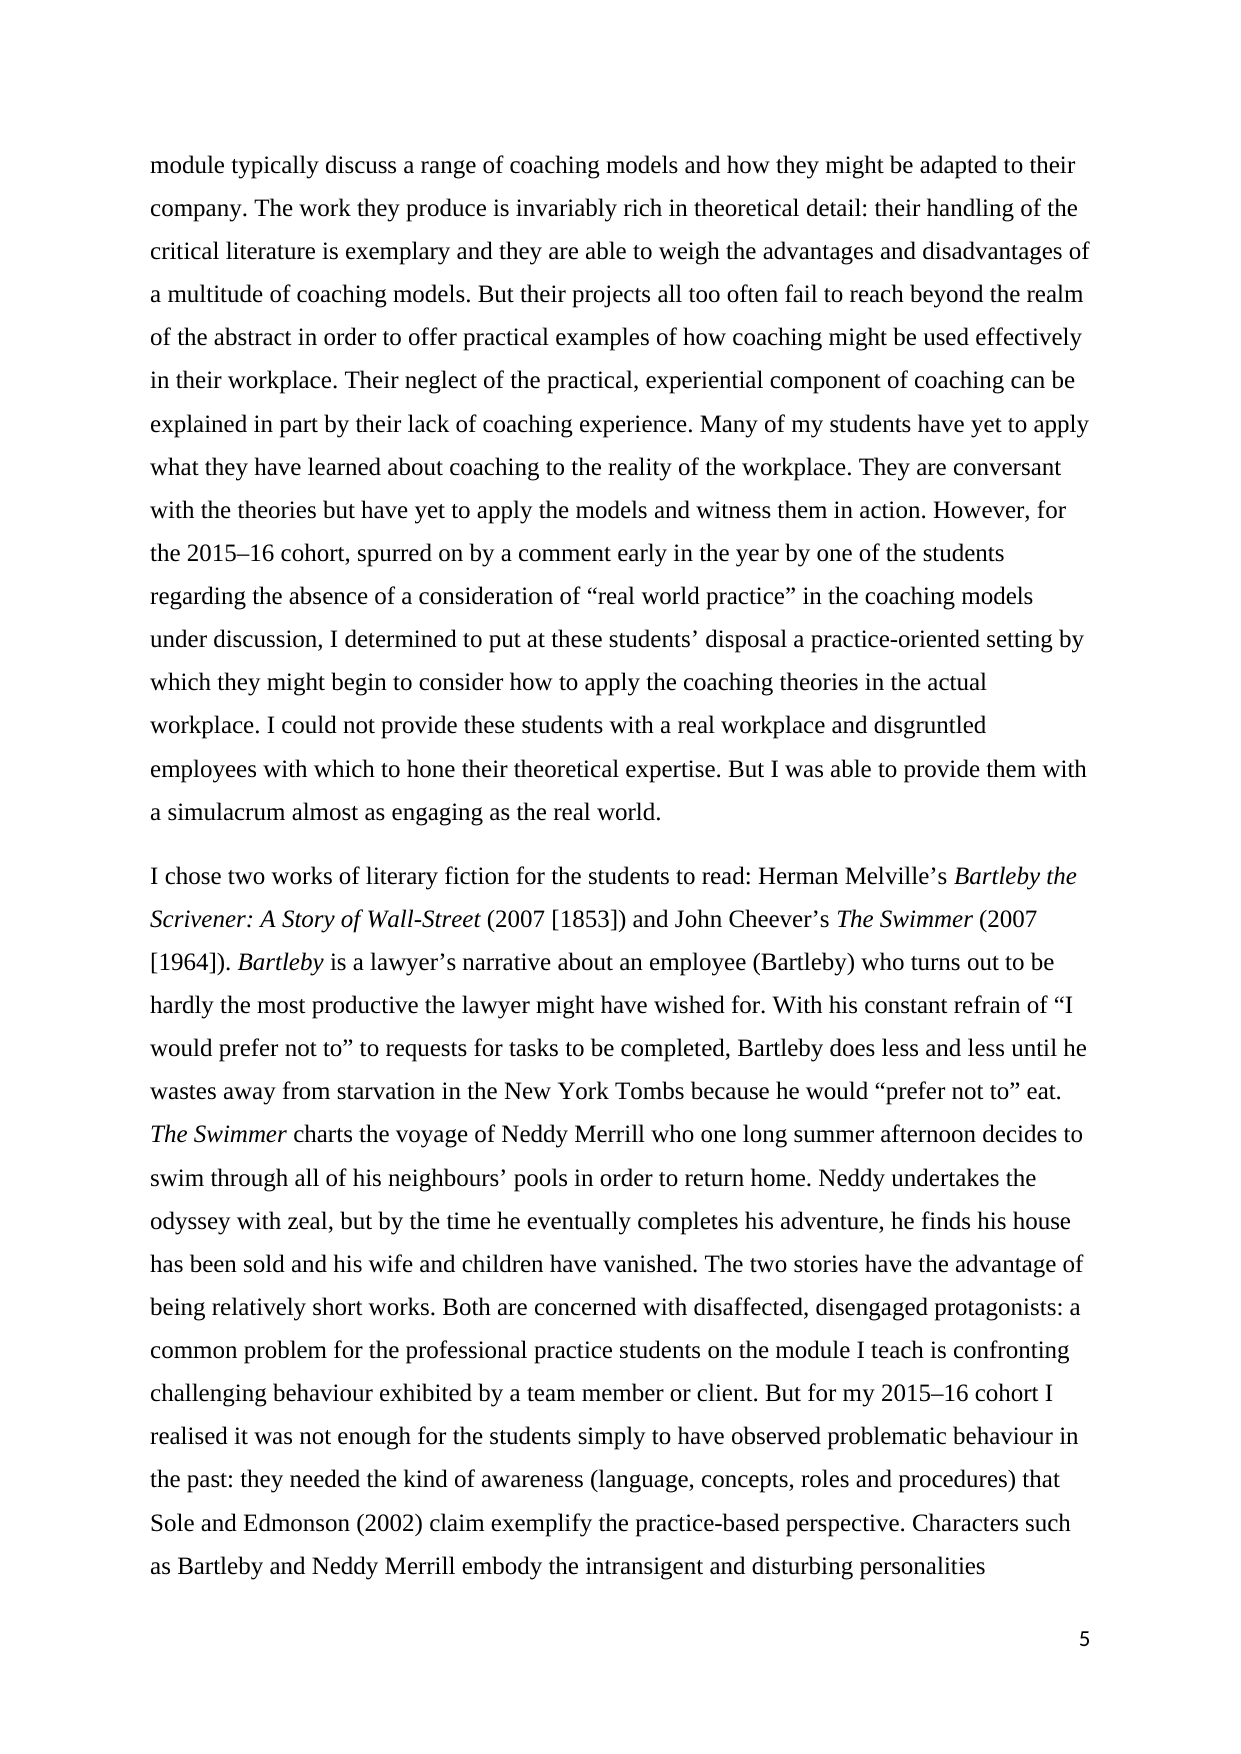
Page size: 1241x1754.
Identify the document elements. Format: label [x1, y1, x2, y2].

text [150, 861, 1090, 1579]
text [150, 150, 1090, 826]
